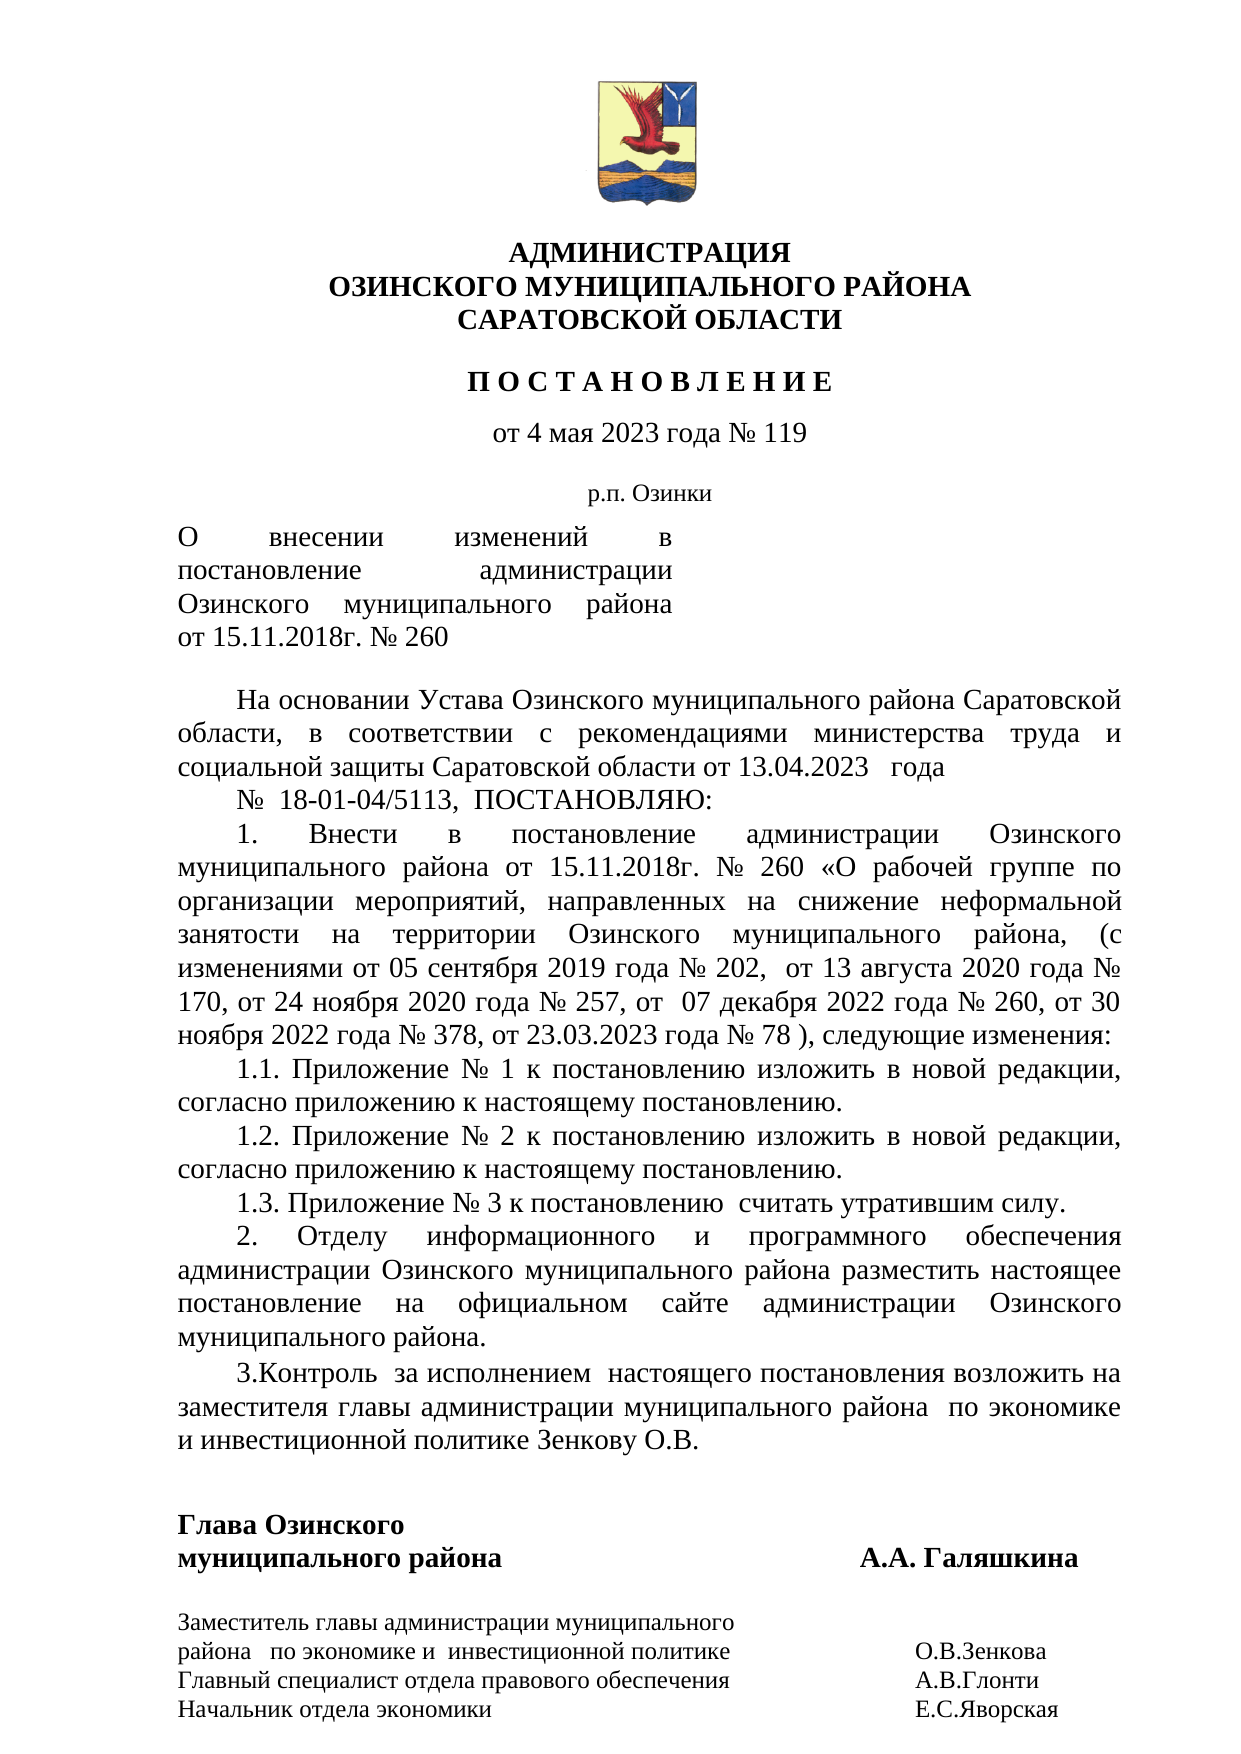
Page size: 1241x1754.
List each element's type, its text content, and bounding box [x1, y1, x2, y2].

text Начальник отдела экономики Е.С.Яворская [177, 1694, 1122, 1722]
text САРАТОВСКОЙ ОБЛАСТИ [177, 302, 1122, 336]
text О внесении изменений в постановление администрации Озинского муниципального района от 15.11.2018г. № 260 [177, 519, 673, 653]
text На основании Устава Озинского муниципального района Саратовской области, в соответствии с рекомендациями министерства труда и социальной защиты Саратовской области от 13.04.2023 года [177, 682, 1122, 782]
text 1.3. Приложение № 3 к постановлению считать утратившим силу. [177, 1185, 1122, 1218]
text Заместитель главы администрации муниципального [177, 1607, 1122, 1636]
text АДМИНИСТРАЦИЯ [177, 235, 1122, 269]
text 1.1. Приложение № 1 к постановлению изложить в новой редакции, согласно приложению к настоящему постановлению. [177, 1051, 1122, 1118]
text от 4 мая 2023 года № 119 [177, 415, 1122, 448]
text Главный специалист отдела правового обеспечения А.В.Глонти [177, 1665, 1122, 1694]
text № 18-01-04/5113, ПОСТАНОВЛЯЮ: [177, 782, 1122, 816]
text 1. Внести в постановление администрации Озинского муниципального района от 15.11.2018г. № 260 «О рабочей группе по организации мероприятий, направленных на снижение неформальной занятости на территории Озинского муниципального района, (с изменениями от 05 сентября 2019 года № 202, от 13 августа 2020 года № 170, от 24 ноября 2020 года № 257, от 07 декабря 2022 года № 260, от 30 ноября 2022 года № 378, от 23.03.2023 года № 78 ), следующие изменения: [177, 816, 1122, 1051]
text муниципального района А.А. Галяшкина [177, 1540, 1122, 1574]
text Глава Озинского [177, 1507, 1122, 1540]
text ОЗИНСКОГО МУНИЦИПАЛЬНОГО РАЙОНА [177, 269, 1122, 302]
text р.п. Озинки [177, 478, 1122, 506]
table_header [166, 59, 1181, 205]
text 2. Отделу информационного и программного обеспечения администрации Озинского муниципального района разместить настоящее постановление на официальном сайте администрации Озинского муниципального района. [177, 1218, 1122, 1353]
text района по экономике и инвестиционной политике О.В.Зенкова [177, 1636, 1122, 1665]
text 3.Контроль за исполнением настоящего постановления возложить на заместителя главы администрации муниципального района по экономике и инвестиционной политике Зенкову О.В. [177, 1355, 1122, 1456]
text П О С Т А Н О В Л Е Н И Е [177, 364, 1122, 398]
text 1.2. Приложение № 2 к постановлению изложить в новой редакции, согласно приложению к настоящему постановлению. [177, 1118, 1122, 1185]
